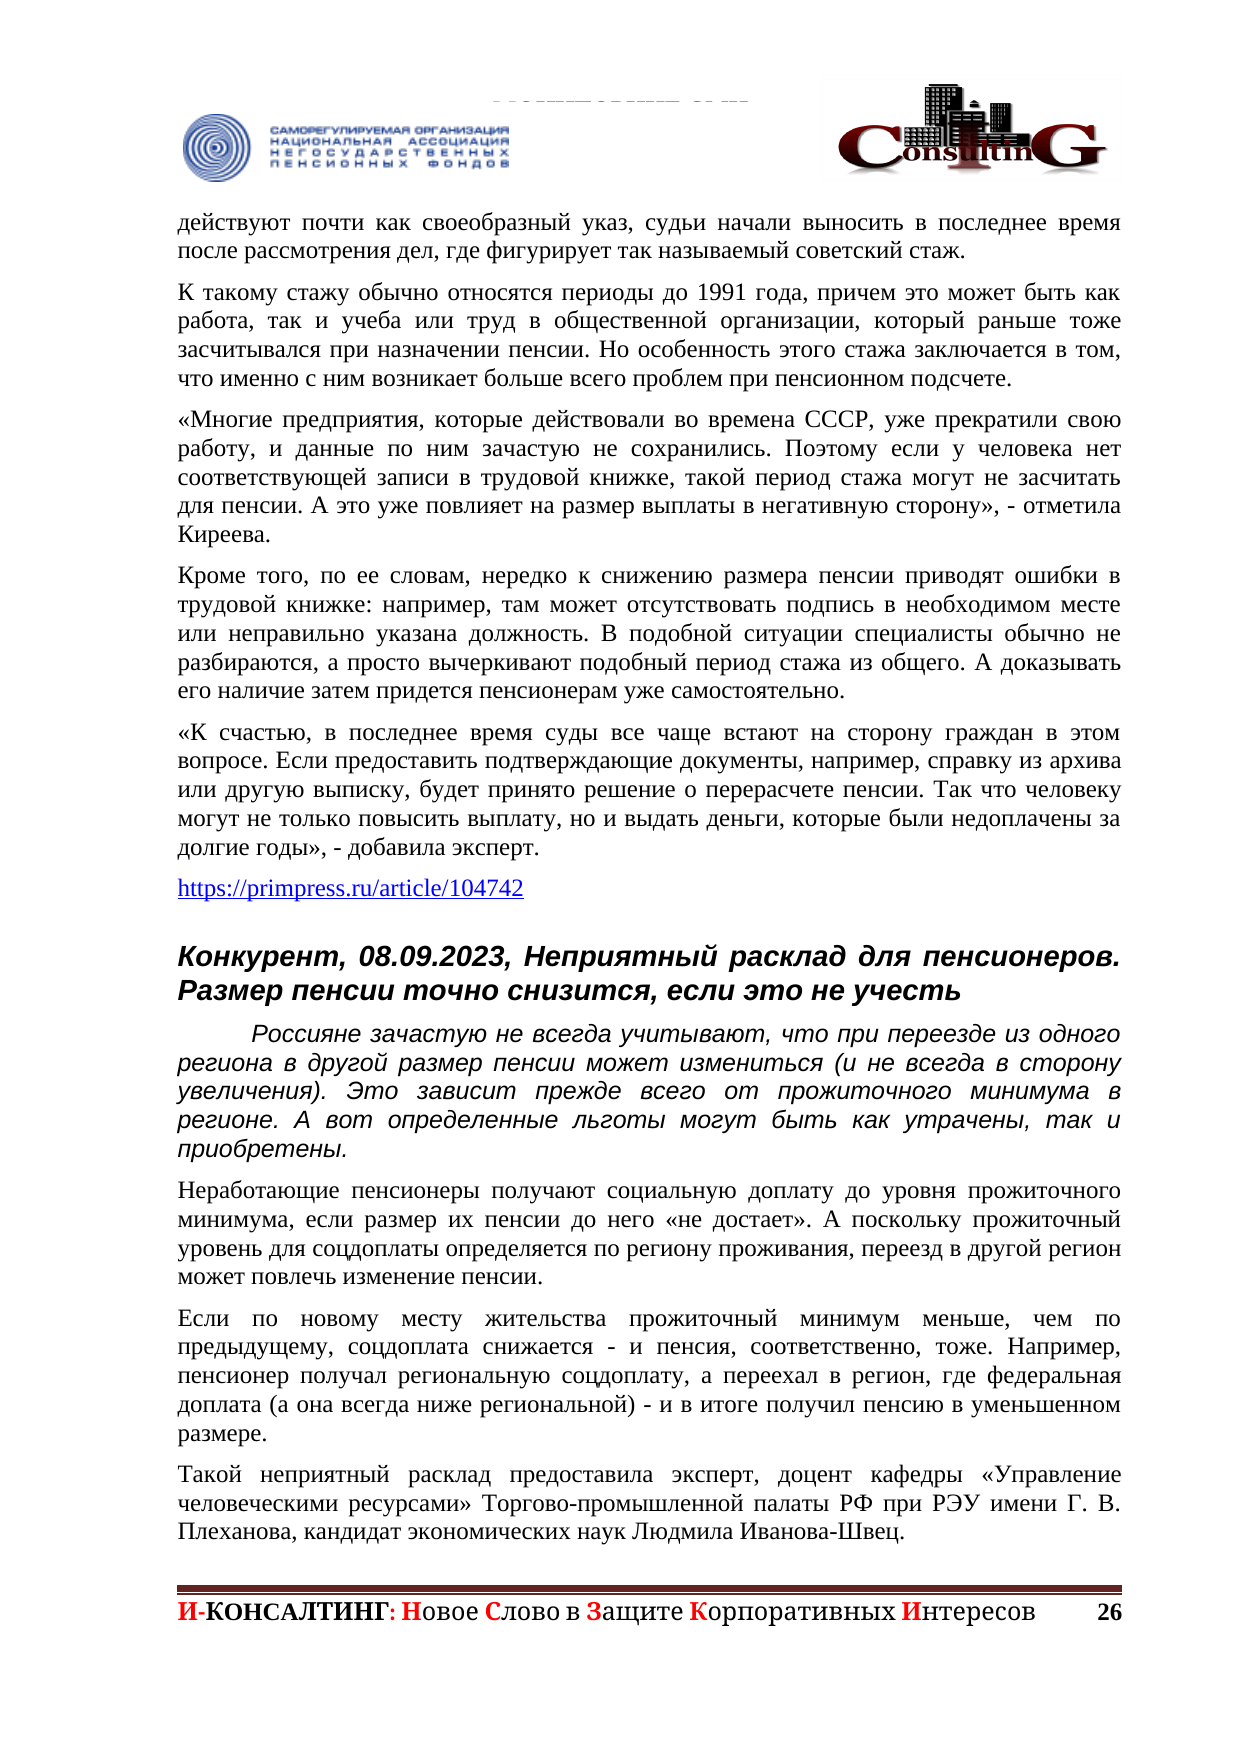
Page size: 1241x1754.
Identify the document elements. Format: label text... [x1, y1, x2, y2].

picture [183, 114, 509, 182]
text «Многие предприятия, которые действовали во времена СССР, уже прекратили свою работу, и данные по ним зачастую не сохранились. Поэтому если у человека нет соответствующей записи в трудовой книжке, такой период стажа могут не засчитать для пенсии. А это уже повлияет на размер выплаты в негативную сторону», - отметила Киреева. [177, 404, 1122, 548]
text Неработающие пенсионеры получают социальную доплату до уровня прожиточного минимума, если размер их пенсии до него «не достает». А поскольку прожиточный уровень для соцдоплаты определяется по региону проживания, переезд в другой регион может повлечь изменение пенсии. [177, 1175, 1122, 1290]
text Кроме того, по ее словам, нередко к снижению размера пенсии приводят ошибки в трудовой книжке: например, там может отсутствовать подпись в необходимом месте или неправильно указана должность. В подобной ситуации специалисты обычно не разбираются, а просто вычеркивают подобный период стажа из общего. А доказывать его наличие затем придется пенсионерам уже самостоятельно. [177, 561, 1122, 704]
text «К счастью, в последнее время суды все чаще встают на сторону граждан в этом вопросе. Если предоставить подтверждающие документы, например, справку из архива или другую выписку, будет принято решение о перерасчете пенсии. Так что человеку могут не только повысить выплату, но и выдать деньги, которые были недоплачены за долгие годы», - добавила эксперт. [177, 717, 1122, 861]
text К такому стажу обычно относятся периоды до 1991 года, причем это может быть как работа, так и учеба или труд в общественной организации, который раньше тоже засчитывался при назначении пенсии. Но особенность этого стажа заключается в том, что именно с ним возникает больше всего проблем при пенсионном подсчете. [177, 277, 1122, 392]
picture [821, 73, 1122, 182]
subtitle Россияне зачастую не всегда учитывают, что при переезде из одного региона в другой размер пенсии может измениться (и не всегда в сторону увеличения). Это зависит прежде всего от прожиточного минимума в регионе. А вот определенные льготы могут быть как утрачены, так и приобретены. [177, 1019, 1122, 1163]
text https://primpress.ru/article/104742 [177, 873, 1122, 902]
subtitle Конкурент, 08.09.2023, Неприятный расклад для пенсионеров. Размер пенсии точно снизится, если это не учесть [177, 939, 1122, 1006]
text Если по новому месту жительства прожиточный минимум меньше, чем по предыдущему, соцдоплата снижается - и пенсия, соответственно, тоже. Например, пенсионер получал региональную соцдоплату, а переехал в регион, где федеральная доплата (а она всегда ниже региональной) - и в итоге получил пенсию в уменьшенном размере. [177, 1303, 1122, 1446]
text Такой неприятный расклад предоставила эксперт, доцент кафедры «Управление человеческими ресурсами» Торгово-промышленной палаты РФ при РЭУ имени Г. В. Плеханова, кандидат экономических наук Людмила Иванова-Швец. [177, 1459, 1122, 1545]
